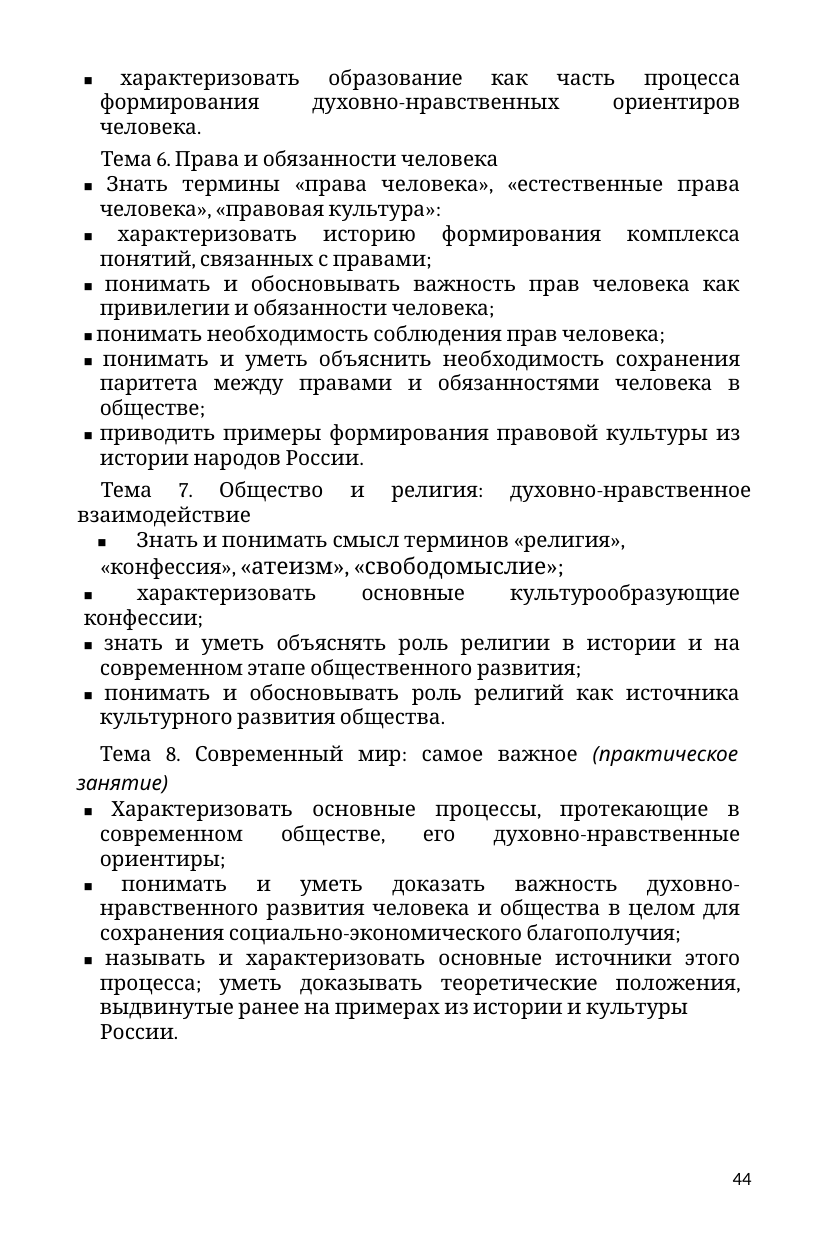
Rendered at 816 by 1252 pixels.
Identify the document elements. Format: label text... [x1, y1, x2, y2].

text «конфессия», «атеизм», «свободомыслие»; [100, 554, 751, 580]
text ■ Знать термины «права человека», «естественные права человека», «правовая культура»: [83, 173, 741, 222]
text ■ понимать и обосновывать важность прав человека как привилегии и обязанности человека; [83, 272, 741, 321]
text ■ называть и характеризовать основные источники этого процесса; уметь доказывать теоретические положения, выдвинутые ранее на примерах из истории и культуры [83, 947, 741, 1020]
text ■ характеризовать историю формирования комплекса понятий, связанных с правами; [83, 223, 741, 271]
text Тема 7. Общество и религия: духовно-нравственное взаимодействие [77, 479, 751, 527]
text Тема 6. Права и обязанности человека [101, 148, 741, 172]
text ■ приводить примеры формирования правовой культуры из истории народов России. [83, 422, 741, 470]
text ■ характеризовать основные культурообразующие конфессии; [83, 582, 741, 631]
text ■ понимать и уметь объяснить необходимость сохранения паритета между правами и обязанностями человека в обществе; [83, 347, 741, 420]
text Тема 8. Современный мир: самое важное (практическое занятие) [76, 739, 741, 797]
text ■ Характеризовать основные процессы, протекающие в современном обществе, его духовно-нравственные ориентиры; [83, 798, 741, 871]
text ■ знать и уметь объяснять роль религии в истории и на современном этапе общественного развития; [83, 632, 741, 680]
text России. [100, 1021, 741, 1045]
text ■ характеризовать образование как часть процесса формирования духовно-нравственных ориентиров человека. [83, 66, 741, 139]
text ■ Знать и понимать смысл терминов «религия», [62, 528, 751, 552]
text ■ понимать и уметь доказать важность духовно-нравственного развития человека и общества в целом для сохранения социально-экономического благополучия; [83, 872, 741, 945]
text ■ понимать и обосновывать роль религий как источника культурного развития общества. [83, 681, 741, 730]
text ■ понимать необходимость соблюдения прав человека; [83, 322, 741, 346]
